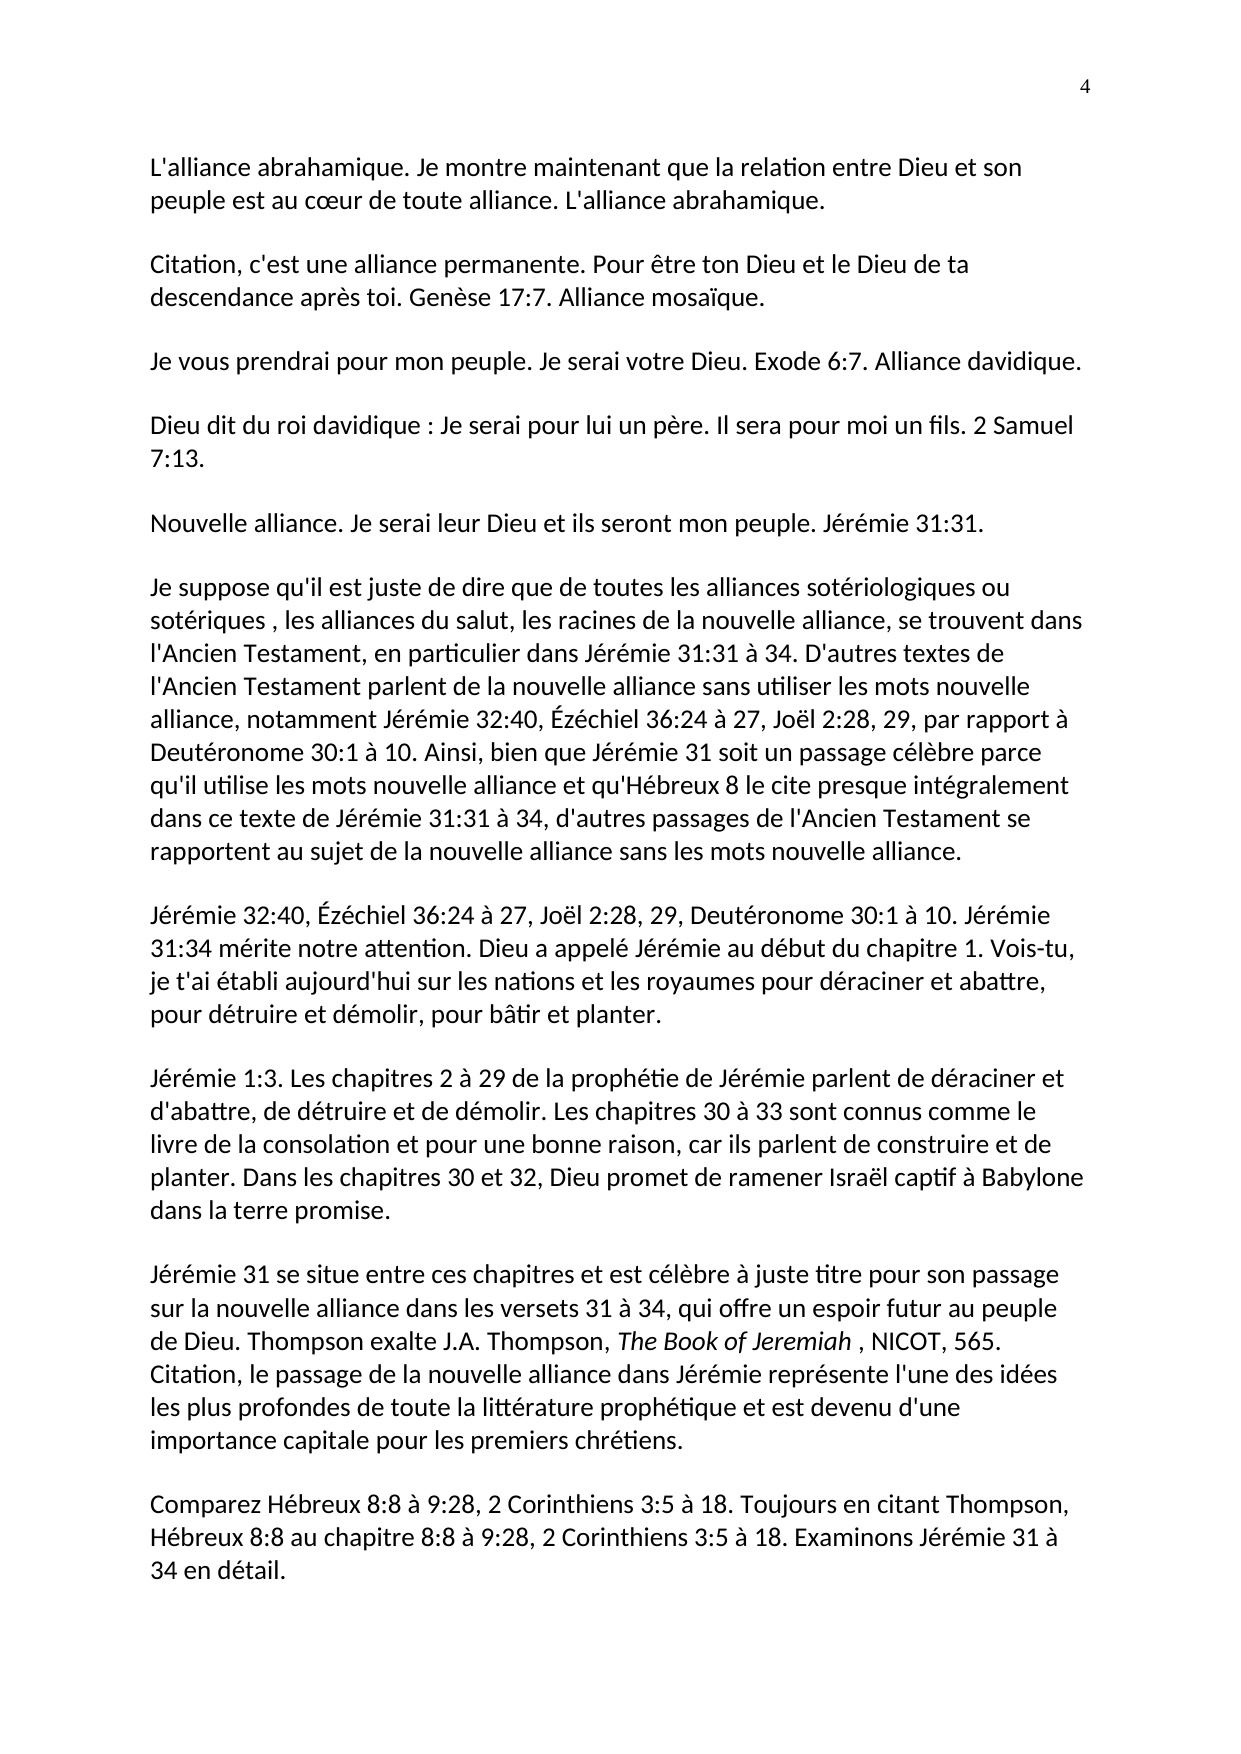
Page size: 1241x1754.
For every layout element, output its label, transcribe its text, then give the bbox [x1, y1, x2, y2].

text Jérémie 32:40, Ézéchiel 36:24 à 27, Joël 2:28, 29, Deutéronome 30:1 à 10. Jérémie 31:34 mérite notre attention. Dieu a appelé Jérémie au début du chapitre 1. Vois-tu, je t'ai établi aujourd'hui sur les nations et les royaumes pour déraciner et abattre, pour détruire et démolir, pour bâtir et planter. [150, 898, 1090, 1030]
text Jérémie 31 se situe entre ces chapitres et est célèbre à juste titre pour son passage sur la nouvelle alliance dans les versets 31 à 34, qui offre un espoir futur au peuple de Dieu. Thompson exalte J.A. Thompson, The Book of Jeremiah , NICOT, 565. Citation, le passage de la nouvelle alliance dans Jérémie représente l'une des idées les plus profondes de toute la littérature prophétique et est devenu d'une importance capitale pour les premiers chrétiens. [150, 1258, 1090, 1456]
text L'alliance abrahamique. Je montre maintenant que la relation entre Dieu et son peuple est au cœur de toute alliance. L'alliance abrahamique. [150, 150, 1090, 216]
text Je vous prendrai pour mon peuple. Je serai votre Dieu. Exode 6:7. Alliance davidique. [150, 344, 1090, 377]
text Comparez Hébreux 8:8 à 9:28, 2 Corinthiens 3:5 à 18. Toujours en citant Thompson, Hébreux 8:8 au chapitre 8:8 à 9:28, 2 Corinthiens 3:5 à 18. Examinons Jérémie 31 à 34 en détail. [150, 1487, 1090, 1586]
text Je suppose qu'il est juste de dire que de toutes les alliances sotériologiques ou sotériques , les alliances du salut, les racines de la nouvelle alliance, se trouvent dans l'Ancien Testament, en particulier dans Jérémie 31:31 à 34. D'autres textes de l'Ancien Testament parlent de la nouvelle alliance sans utiliser les mots nouvelle alliance, notamment Jérémie 32:40, Ézéchiel 36:24 à 27, Joël 2:28, 29, par rapport à Deutéronome 30:1 à 10. Ainsi, bien que Jérémie 31 soit un passage célèbre parce qu'il utilise les mots nouvelle alliance et qu'Hébreux 8 le cite presque intégralement dans ce texte de Jérémie 31:31 à 34, d'autres passages de l'Ancien Testament se rapportent au sujet de la nouvelle alliance sans les mots nouvelle alliance. [150, 570, 1090, 867]
text Jérémie 1:3. Les chapitres 2 à 29 de la prophétie de Jérémie parlent de déraciner et d'abattre, de détruire et de démolir. Les chapitres 30 à 33 sont connus comme le livre de la consolation et pour une bonne raison, car ils parlent de construire et de planter. Dans les chapitres 30 et 32, Dieu promet de ramener Israël captif à Babylone dans la terre promise. [150, 1061, 1090, 1227]
text Citation, c'est une alliance permanente. Pour être ton Dieu et le Dieu de ta descendance après toi. Genèse 17:7. Alliance mosaïque. [150, 247, 1090, 313]
text Nouvelle alliance. Je serai leur Dieu et ils seront mon peuple. Jérémie 31:31. [150, 506, 1090, 539]
text Dieu dit du roi davidique : Je serai pour lui un père. Il sera pour moi un fils. 2 Samuel 7:13. [150, 408, 1090, 474]
